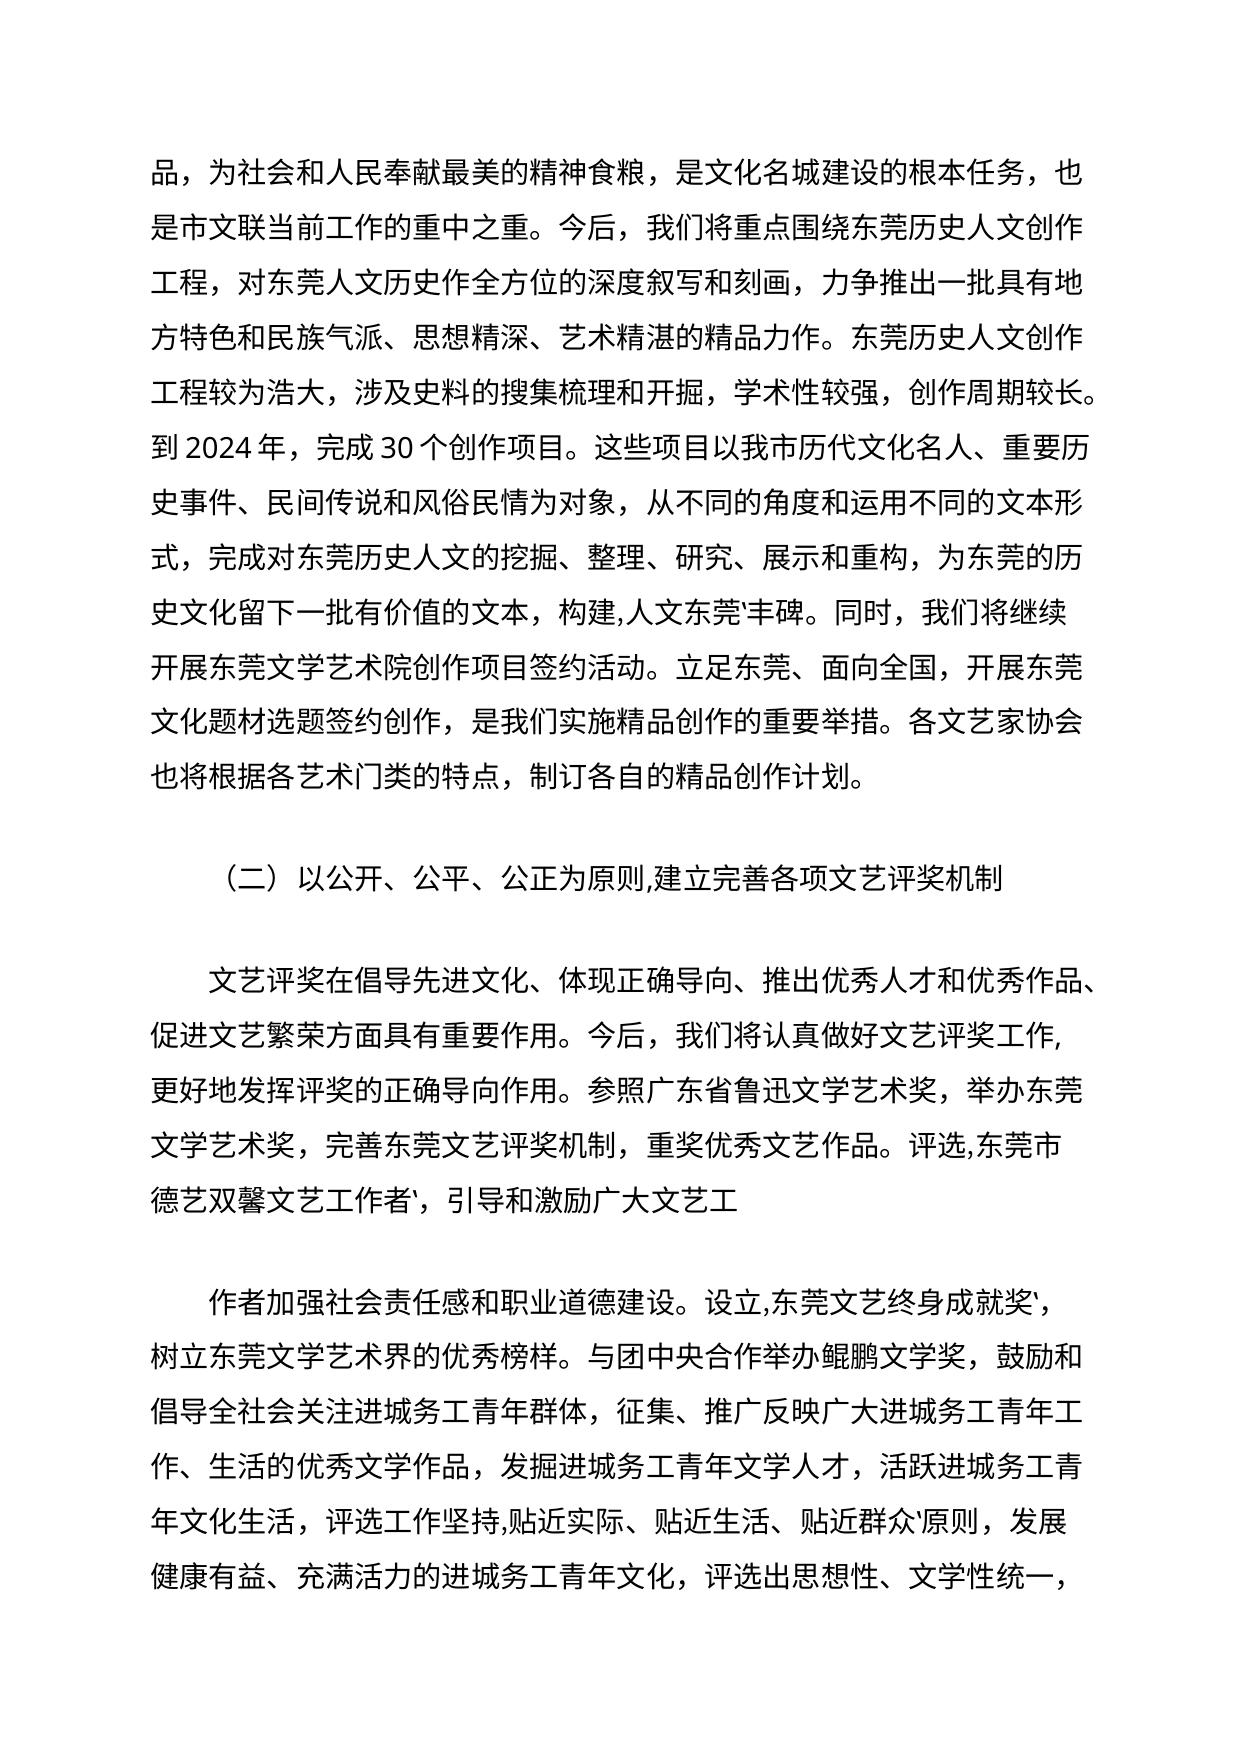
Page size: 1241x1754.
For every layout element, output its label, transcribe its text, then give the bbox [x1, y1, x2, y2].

text 文艺评奖在倡导先进文化、体现正确导向、推出优秀人才和优秀作品、促进文艺繁荣方面具有重要作用。今后，我们将认真做好文艺评奖工作,更好地发挥评奖的正确导向作用。参照广东省鲁迅文学艺术奖，举办东莞文学艺术奖，完善东莞文艺评奖机制，重奖优秀文艺作品。评选‚东莞市德艺双馨文艺工作者‛，引导和激励广大文艺工 [150, 958, 1090, 1220]
text （二）以公开、公平、公正为原则,建立完善各项文艺评奖机制 [150, 856, 1090, 898]
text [150, 150, 1090, 796]
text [150, 1279, 1090, 1596]
